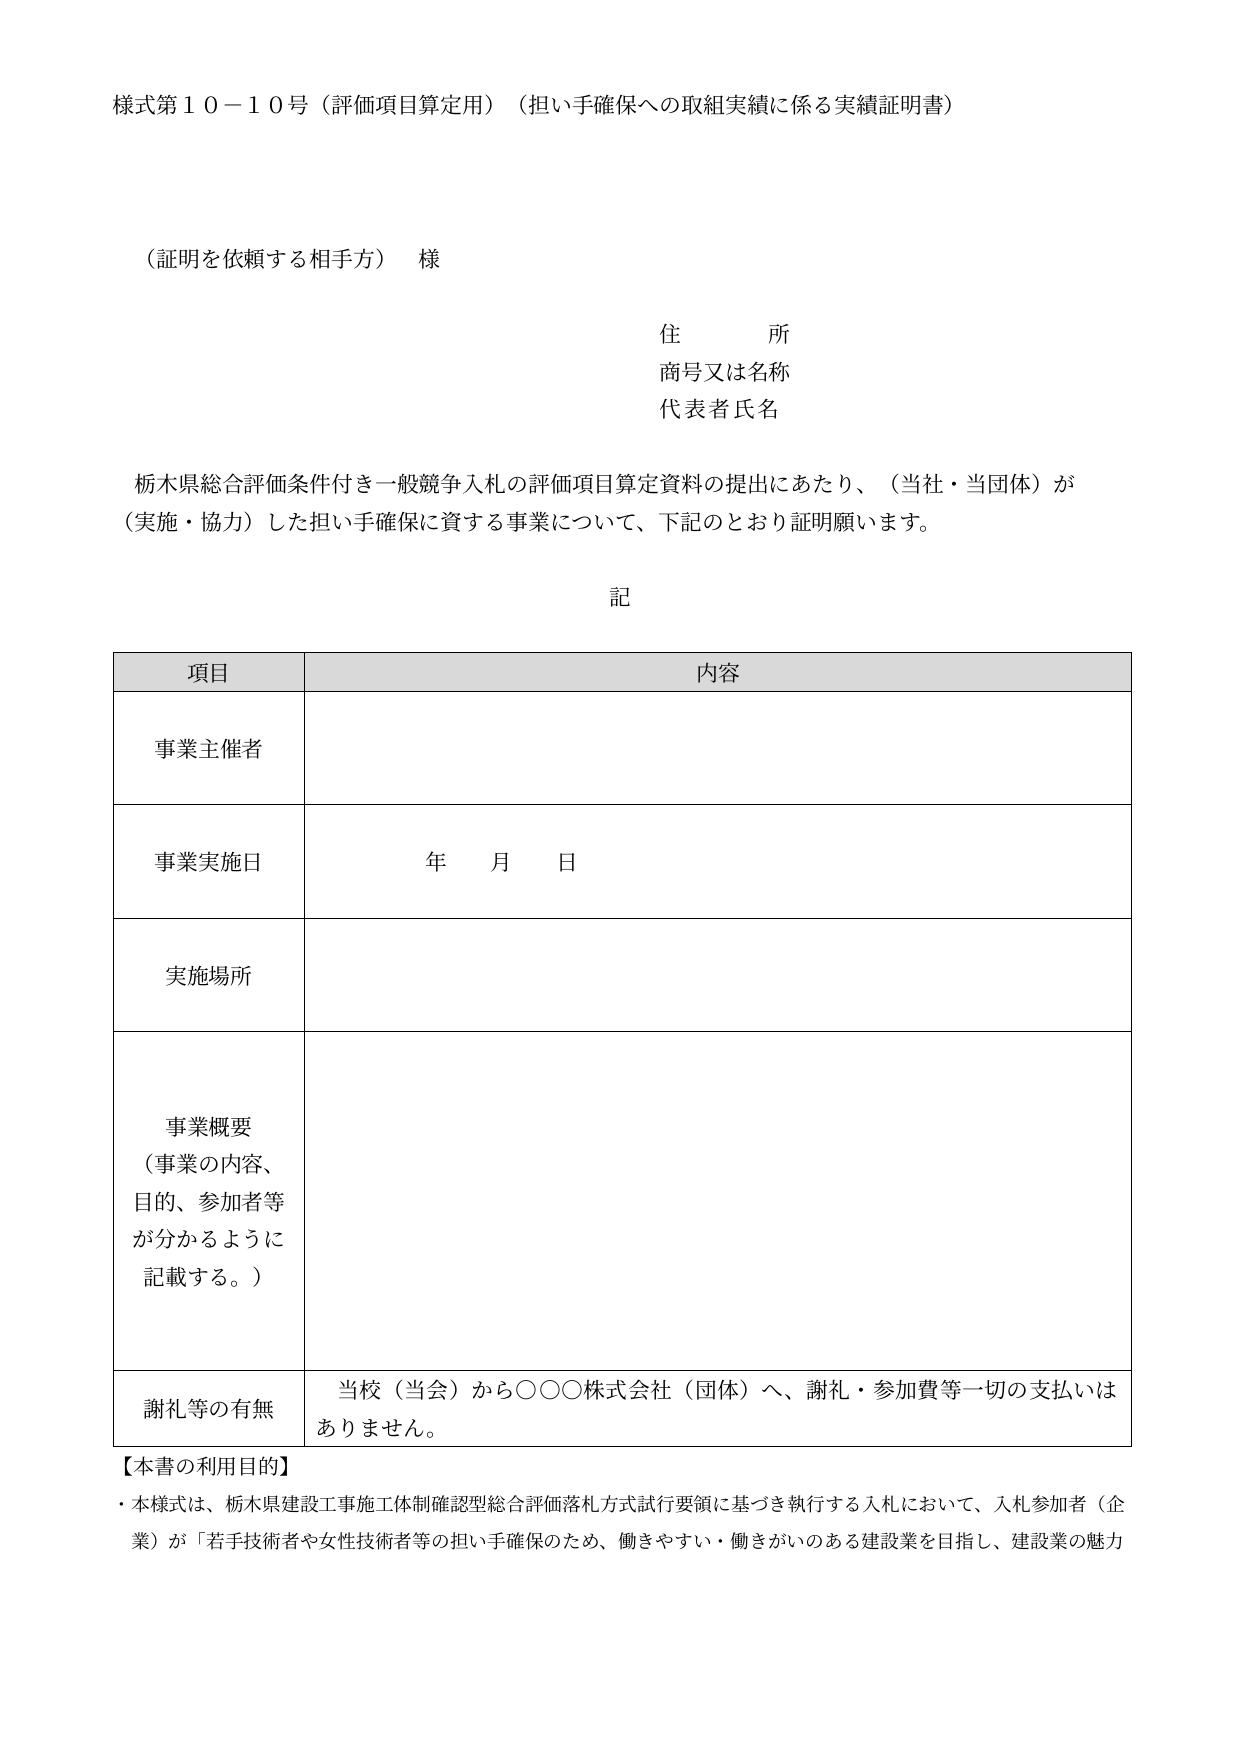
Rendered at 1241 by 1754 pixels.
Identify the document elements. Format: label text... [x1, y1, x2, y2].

text 住 所 [112, 314, 1128, 352]
table_header 項目 [114, 653, 304, 691]
text （証明を依頼する相手方） 様 [112, 239, 1128, 277]
table_cell 年 月 日 [305, 805, 1131, 918]
subtitle 記 [112, 577, 1128, 614]
text 栃木県総合評価条件付き一般競争入札の評価項目算定資料の提出にあたり、（当社・当団体）が [112, 464, 1128, 502]
table_cell 謝礼等の有無 [114, 1371, 304, 1446]
table_cell 事業主催者 [114, 692, 304, 804]
text 代表者氏名 [112, 389, 1128, 427]
table_cell 当校（当会）から○○○株式会社（団体）へ、謝礼・参加費等一切の支払いはありません。 [305, 1371, 1131, 1446]
table_cell [305, 1032, 1131, 1370]
table_cell 事業実施日 [114, 805, 304, 918]
table_cell 事業概要 （事業の内容、目的、参加者等が分かるように記載する。） [114, 1032, 304, 1370]
table_cell 実施場所 [114, 919, 304, 1031]
table_header 内容 [305, 653, 1131, 691]
table_cell [305, 692, 1131, 804]
text 【本書の利用目的】 [112, 1447, 1128, 1484]
text 商号又は名称 [112, 352, 1128, 389]
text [112, 1484, 1128, 1559]
table_cell [305, 919, 1131, 1031]
text （実施・協力）した担い手確保に資する事業について、下記のとおり証明願います。 [112, 502, 1128, 539]
